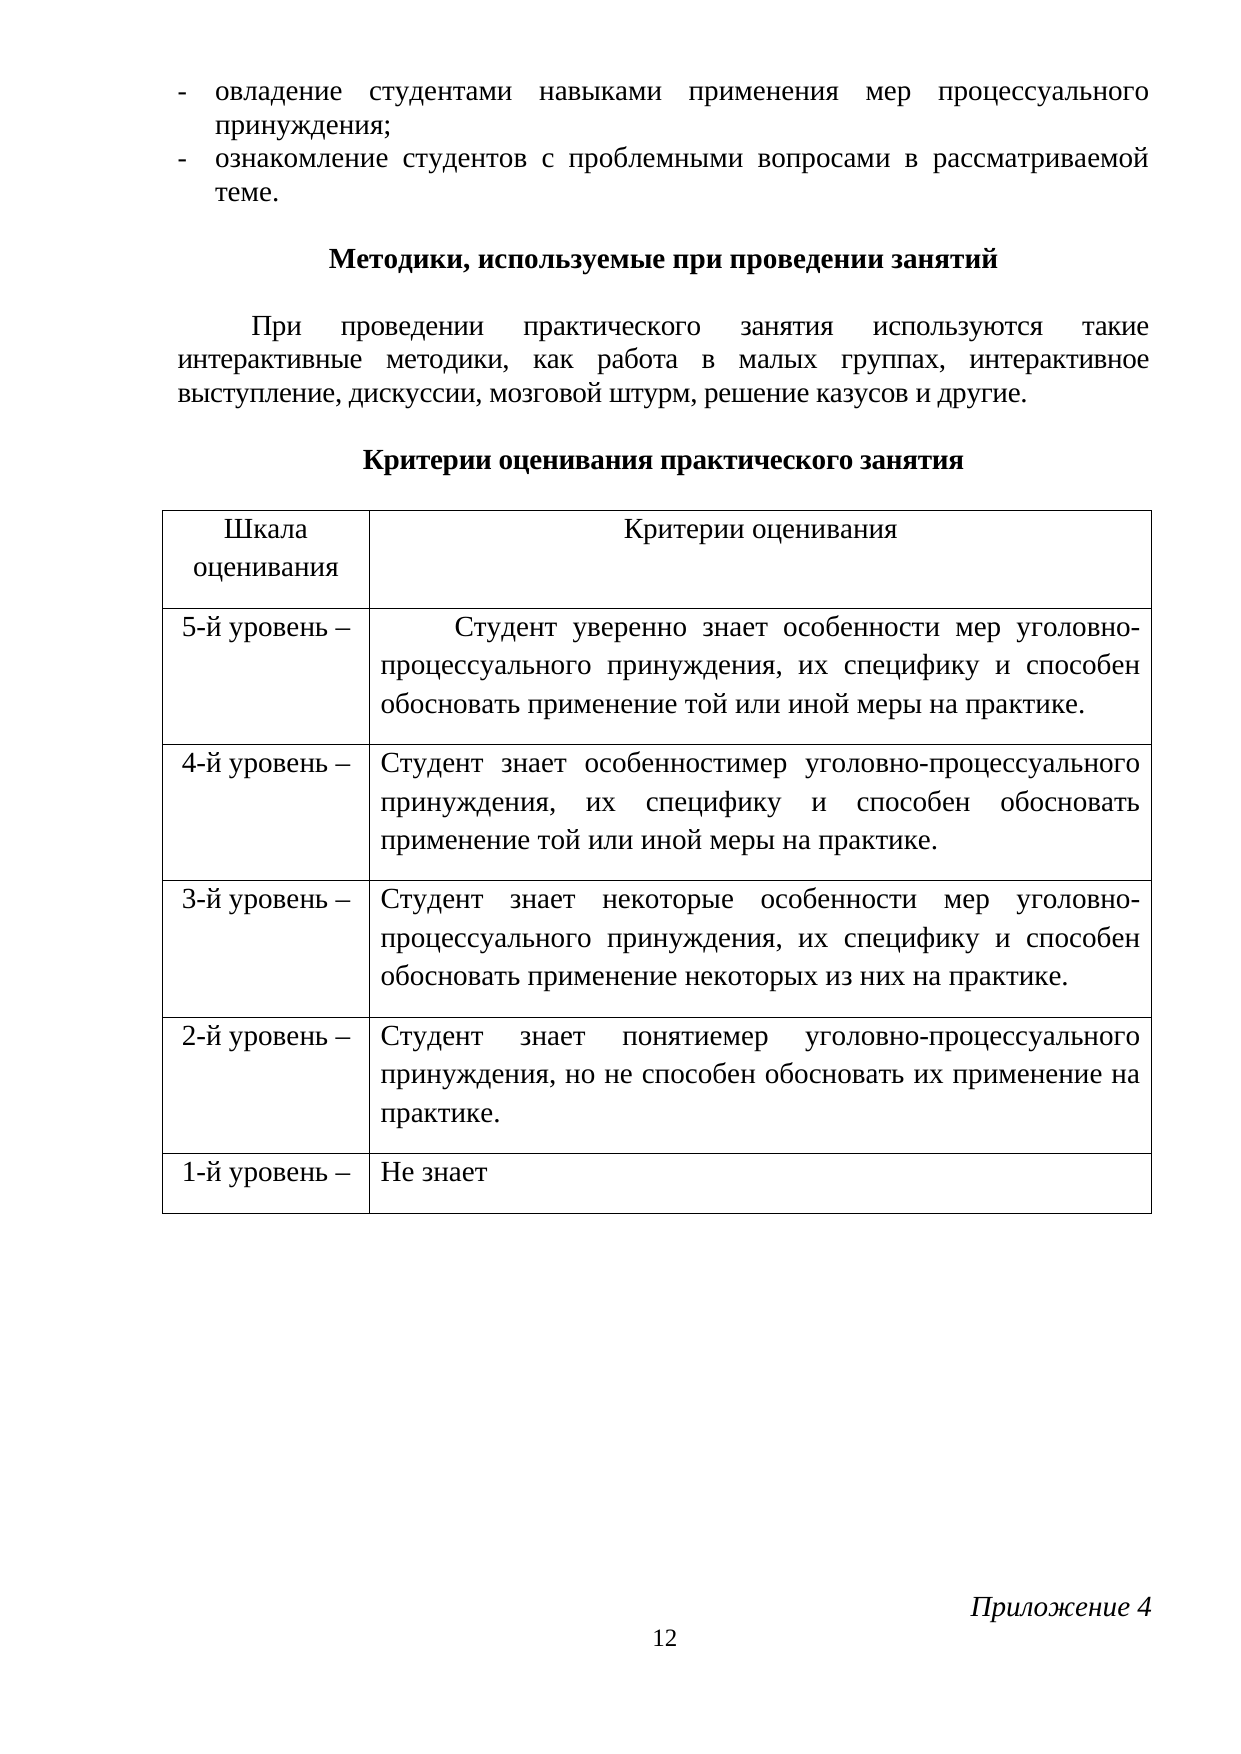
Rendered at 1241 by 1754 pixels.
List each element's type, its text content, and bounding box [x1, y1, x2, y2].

list овладение студентами навыками применения мер процессуального принуждения; [177, 74, 1149, 141]
text Методики, используемые при проведении занятий [177, 242, 1149, 275]
table_cell 1-й уровень – [163, 1154, 369, 1212]
table_header Критерии оценивания [370, 511, 1151, 608]
table_cell Студент знает некоторые особенности мер уголовно-процессуального принуждения, их специфику и способен обосновать применение некоторых из них на практике. [370, 881, 1151, 1017]
table_cell Не знает [370, 1154, 1151, 1212]
table_cell Студент уверенно знает особенности мер уголовно-процессуального принуждения, их специфику и способен обосновать применение той или иной меры на практике. [370, 609, 1151, 744]
table_header Шкала оценивания [163, 511, 369, 608]
list ознакомление студентов с проблемными вопросами в рассматриваемой теме. [177, 141, 1149, 208]
table_cell 4-й уровень – [163, 745, 369, 880]
table_cell Студент знает понятиемер уголовно-процессуального принуждения, но не способен обосновать их применение на практике. [370, 1018, 1151, 1153]
table_cell 3-й уровень – [163, 881, 369, 1017]
table_cell 2-й уровень – [163, 1018, 369, 1153]
table_cell Студент знает особенностимер уголовно-процессуального принуждения, их специфику и способен обосновать применение той или иной меры на практике. [370, 745, 1151, 880]
table_cell 5-й уровень – [163, 609, 369, 744]
text При проведении практического занятия используются такие интерактивные методики, как работа в малых группах, интерактивное выступление, дискуссии, мозговой штурм, решение казусов и другие. [177, 309, 1149, 409]
text Критерии оценивания практического занятия [177, 443, 1149, 476]
text Приложение 4 [215, 1589, 1152, 1623]
